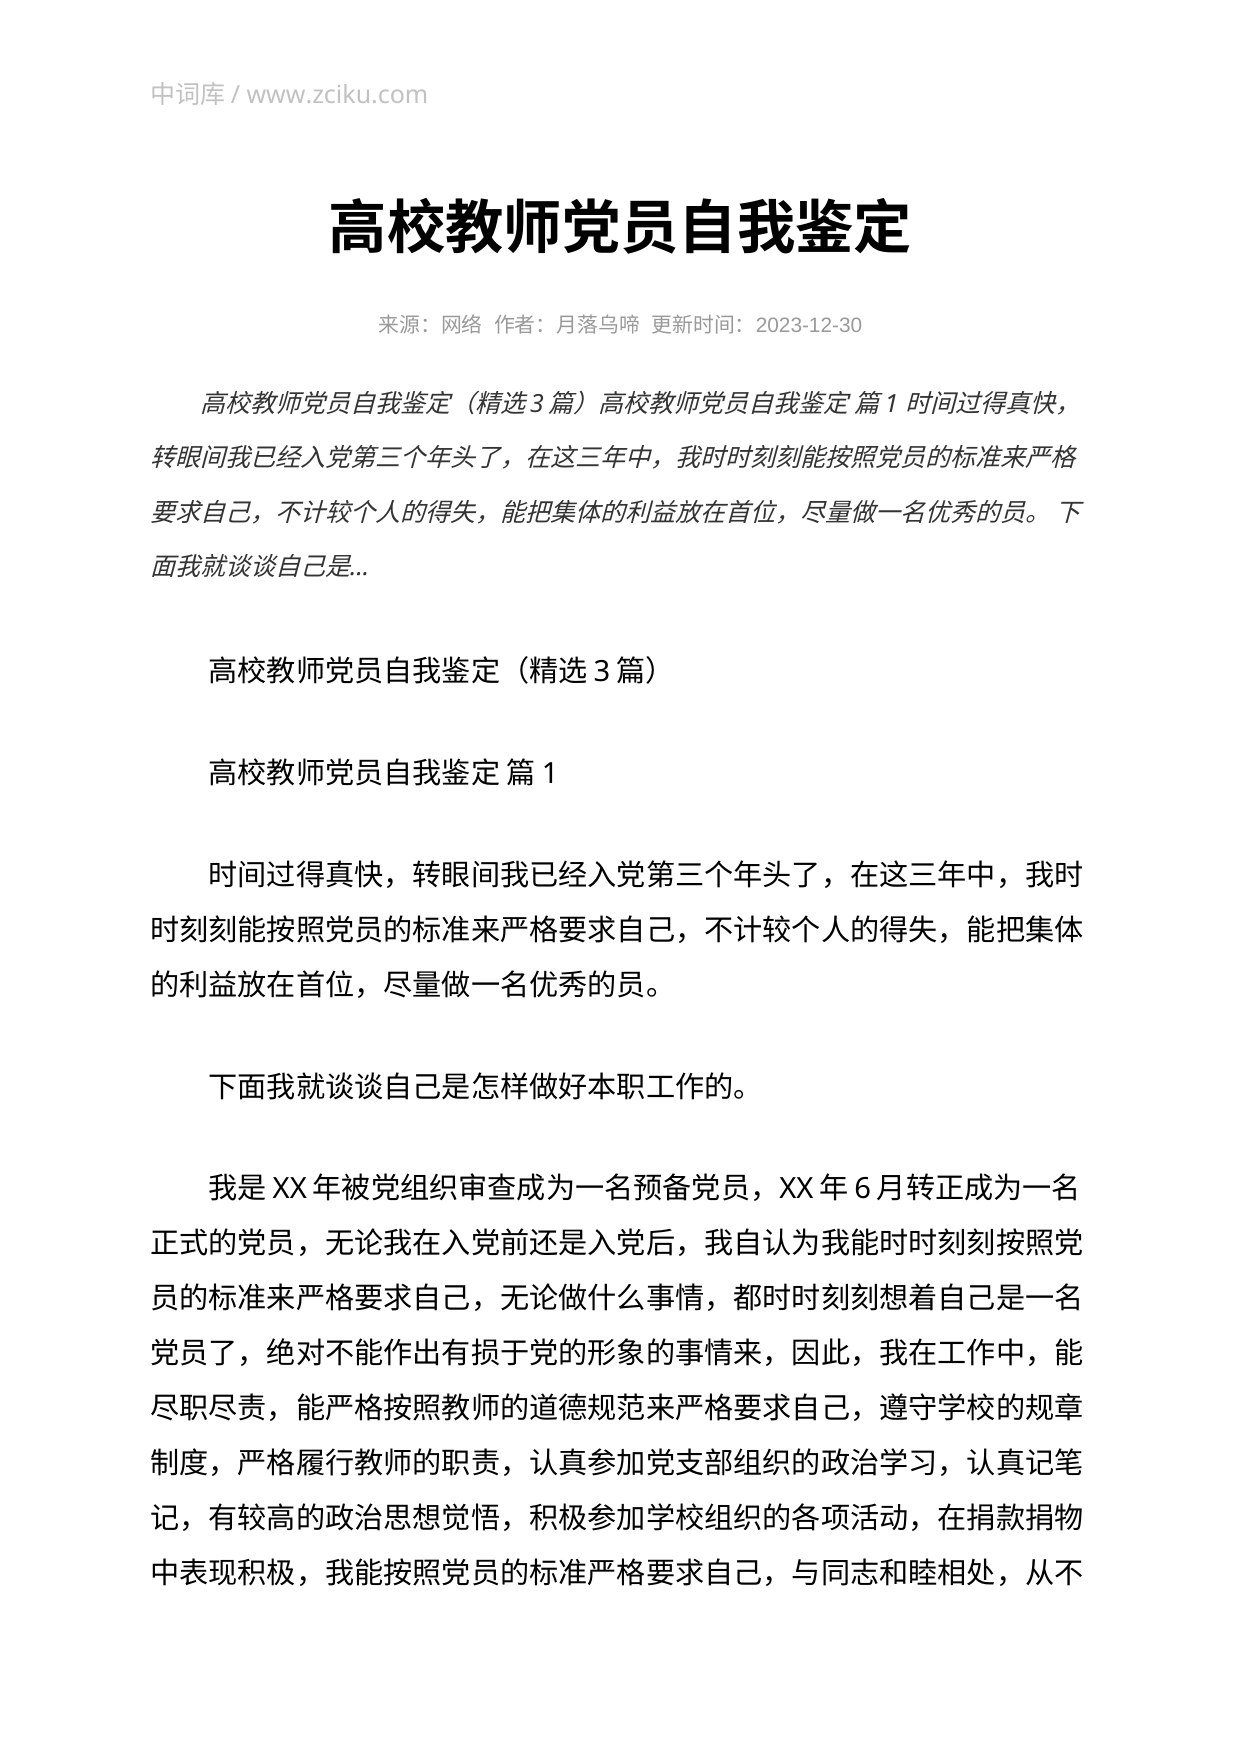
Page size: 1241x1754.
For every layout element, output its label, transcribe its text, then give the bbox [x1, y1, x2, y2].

subtitle 高校教师党员自我鉴定 [150, 181, 1090, 266]
text 来源：网络 作者：月落乌啼 更新时间：2023-12-30 [150, 313, 1090, 337]
text 高校教师党员自我鉴定（精选3篇）高校教师党员自我鉴定 篇1 时间过得真快，转眼间我已经入党第三个年头了，在这三年中，我时时刻刻能按照党员的标准来严格要求自己，不计较个人的得失，能把集体的利益放在首位，尽量做一名优秀的员。 下面我就谈谈自己是... [150, 383, 1090, 583]
text 下面我就谈谈自己是怎样做好本职工作的。 [150, 1063, 1090, 1106]
text 时间过得真快，转眼间我已经入党第三个年头了，在这三年中，我时时刻刻能按照党员的标准来严格要求自己，不计较个人的得失，能把集体的利益放在首位，尽量做一名优秀的员。 [150, 852, 1090, 1004]
text 高校教师党员自我鉴定 篇1 [150, 750, 1090, 792]
text 高校教师党员自我鉴定（精选3篇） [150, 648, 1090, 690]
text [150, 1165, 1090, 1592]
